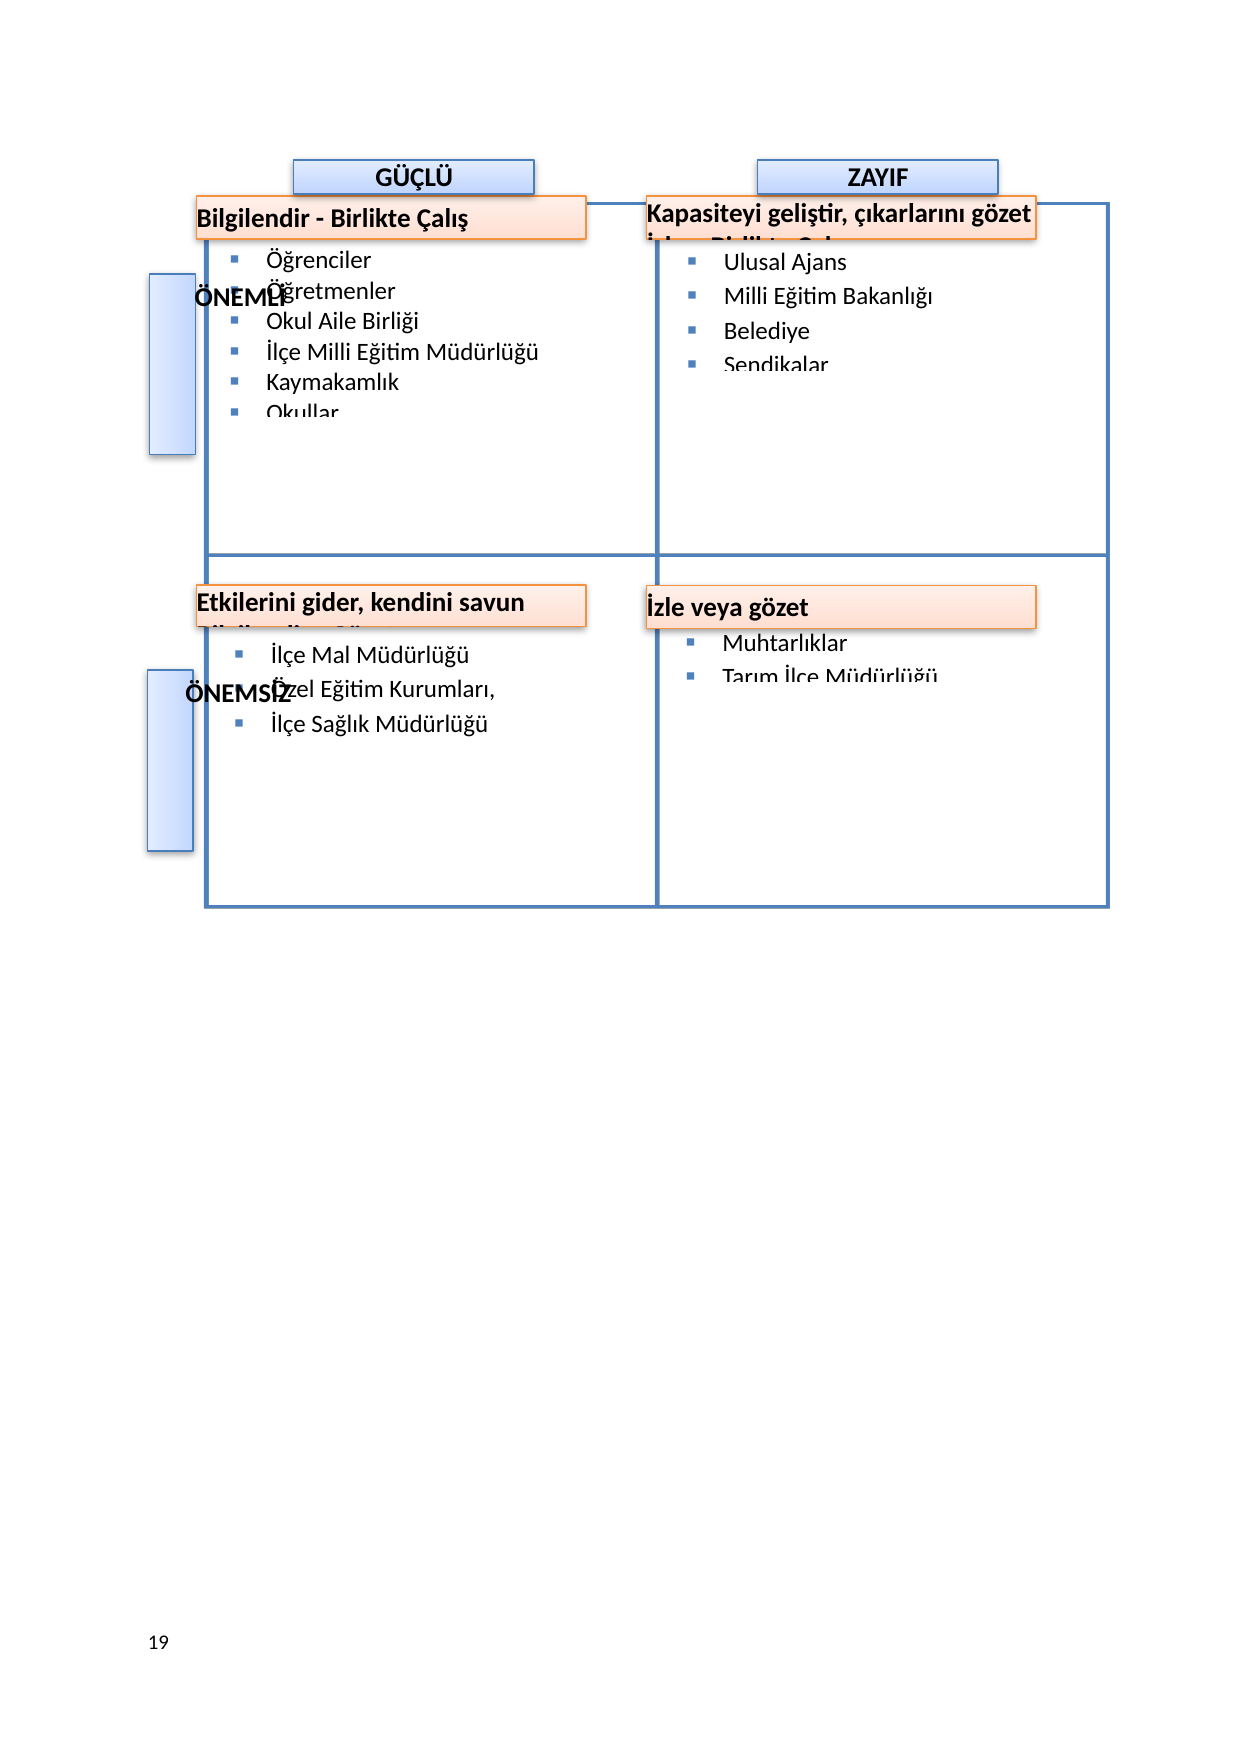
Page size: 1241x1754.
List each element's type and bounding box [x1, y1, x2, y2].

picture [195, 195, 1117, 914]
picture [198, 291, 208, 303]
picture [195, 687, 199, 699]
